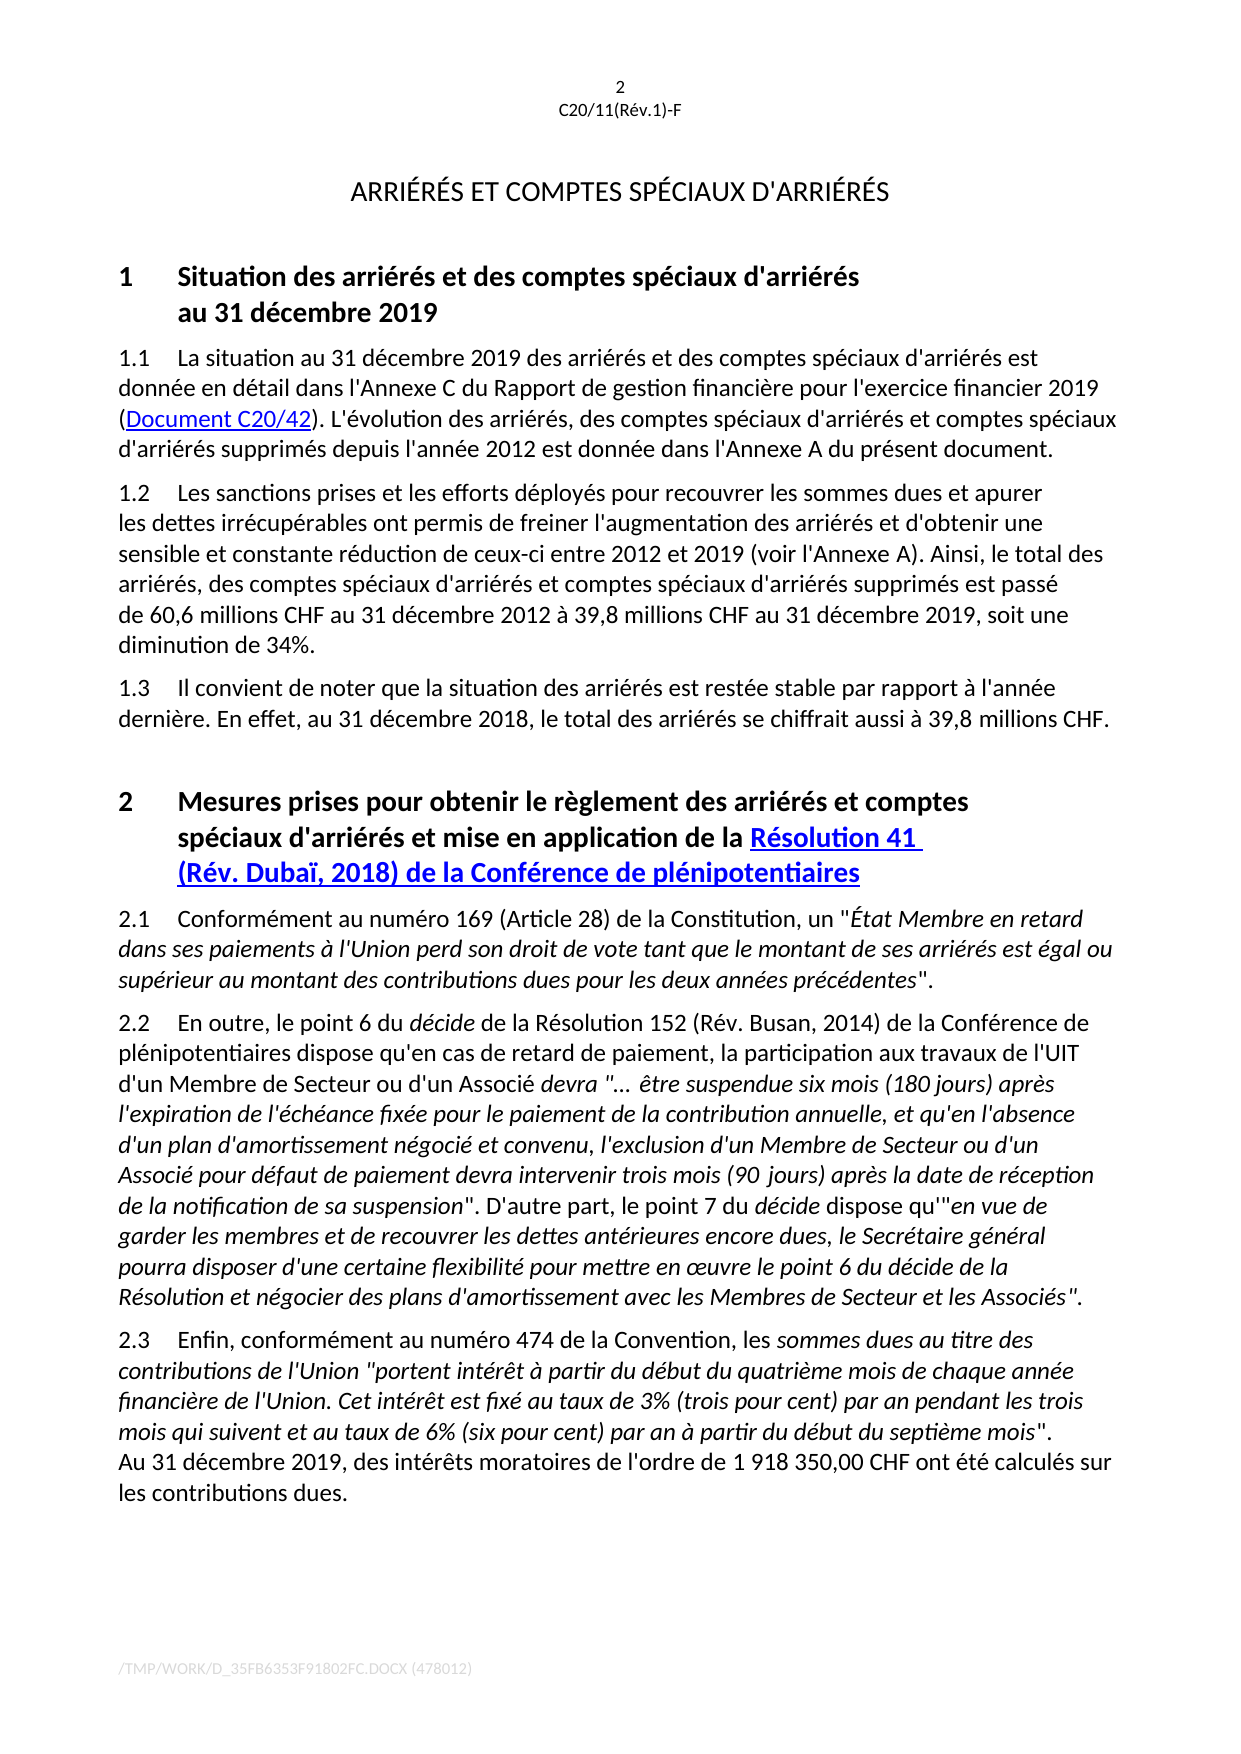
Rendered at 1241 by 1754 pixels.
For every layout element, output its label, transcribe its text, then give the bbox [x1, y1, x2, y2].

text 1.1 La situation au 31 décembre 2019 des arriérés et des comptes spéciaux d'arriérés est donnée en détail dans l'Annexe C du Rapport de gestion financière pour l'exercice financier 2019 (Document C20/42). L'évolution des arriérés, des comptes spéciaux d'arriérés et comptes spéciaux d'arriérés supprimés depuis l'année 2012 est donnée dans l'Annexe A du présent document. [118, 342, 1122, 464]
title ARRIÉRÉS ET COMPTES SPÉCIAUX D'ARRIÉRÉS [118, 173, 1122, 208]
text 2.1 Conformément au numéro 169 (Article 28) de la Constitution, un "État Membre en retard dans ses paiements à l'Union perd son droit de vote tant que le montant de ses arriérés est égal ou supérieur au montant des contributions dues pour les deux années précédentes". [118, 903, 1122, 994]
text 1.2 Les sanctions prises et les efforts déployés pour recouvrer les sommes dues et apurer les dettes irrécupérables ont permis de freiner l'augmentation des arriérés et d'obtenir une sensible et constante réduction de ceux-ci entre 2012 et 2019 (voir l'Annexe A). Ainsi, le total des arriérés, des comptes spéciaux d'arriérés et comptes spéciaux d'arriérés supprimés est passé de 60,6 millions CHF au 31 décembre 2012 à 39,8 millions CHF au 31 décembre 2019, soit une diminution de 34%. [118, 477, 1122, 660]
subtitle 2 Mesures prises pour obtenir le règlement des arriérés et comptes spéciaux d'arriérés et mise en application de la Résolution 41 (Rév. Dubaï, 2018) de la Conférence de plénipotentiaires [118, 783, 1122, 890]
text 2.2 En outre, le point 6 du décide de la Résolution 152 (Rév. Busan, 2014) de la Conférence de plénipotentiaires dispose qu'en cas de retard de paiement, la participation aux travaux de l'UIT d'un Membre de Secteur ou d'un Associé devra "… être suspendue six mois (180 jours) après l'expiration de l'échéance fixée pour le paiement de la contribution annuelle, et qu'en l'absence d'un plan d'amortissement négocié et convenu, l'exclusion d'un Membre de Secteur ou d'un Associé pour défaut de paiement devra intervenir trois mois (90 jours) après la date de réception de la notification de sa suspension". D'autre part, le point 7 du décide dispose qu'"en vue de garder les membres et de recouvrer les dettes antérieures encore dues, le Secrétaire général pourra disposer d'une certaine flexibilité pour mettre en œuvre le point 6 du décide de la Résolution et négocier des plans d'amortissement avec les Membres de Secteur et les Associés". [118, 1007, 1122, 1312]
text 1.3 Il convient de noter que la situation des arriérés est restée stable par rapport à l'année dernière. En effet, au 31 décembre 2018, le total des arriérés se chiffrait aussi à 39,8 millions CHF. [118, 672, 1122, 733]
text 2.3 Enfin, conformément au numéro 474 de la Convention, les sommes dues au titre des contributions de l'Union "portent intérêt à partir du début du quatrième mois de chaque année financière de l'Union. Cet intérêt est fixé au taux de 3% (trois pour cent) par an pendant les trois mois qui suivent et au taux de 6% (six pour cent) par an à partir du début du septième mois". Au 31 décembre 2019, des intérêts moratoires de l'ordre de 1 918 350,00 CHF ont été calculés sur les contributions dues. [118, 1324, 1122, 1508]
subtitle 1 Situation des arriérés et des comptes spéciaux d'arriérés au 31 décembre 2019 [118, 258, 1122, 329]
